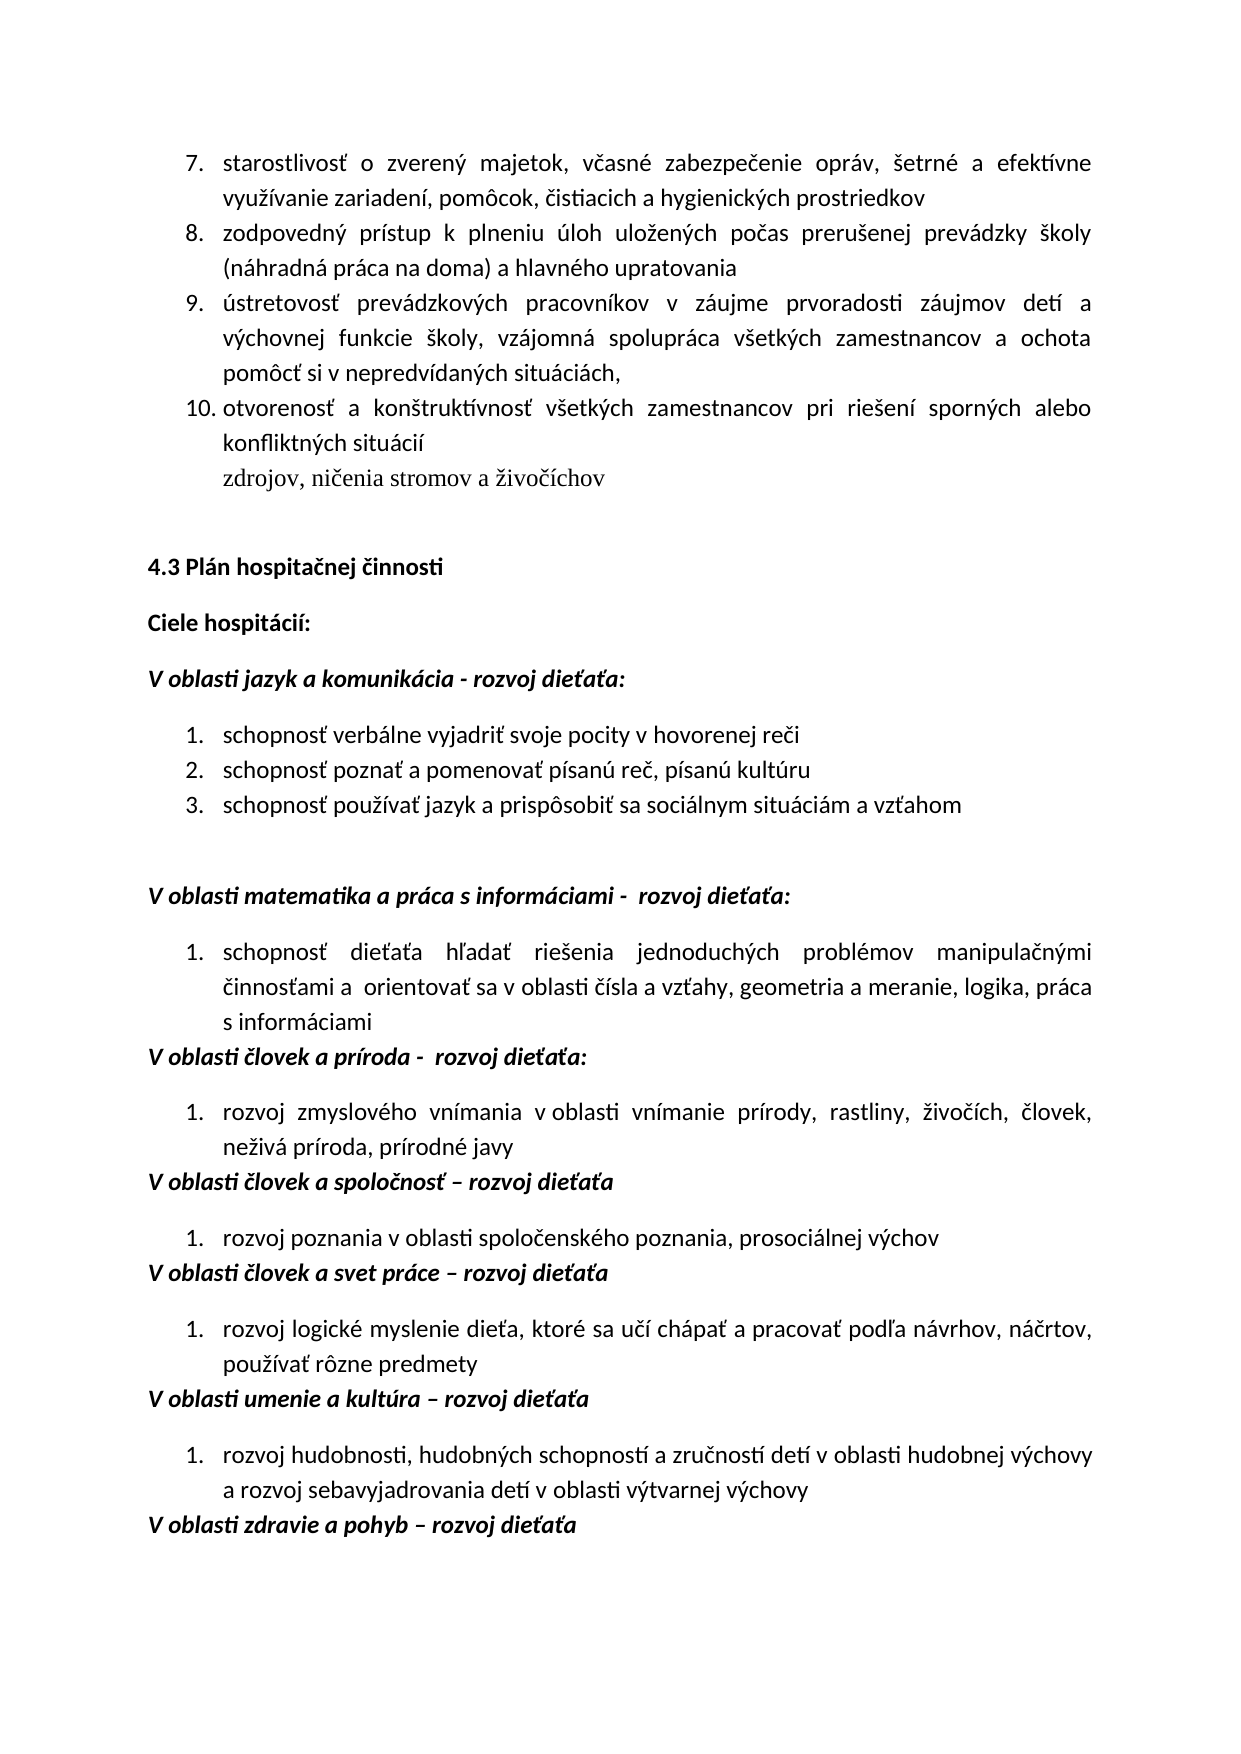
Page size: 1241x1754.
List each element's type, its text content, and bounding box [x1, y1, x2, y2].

list rozvoj zmyslového vnímania v oblasti vnímanie prírody, rastliny, živočích, človek, neživá príroda, prírodné javy [185, 1096, 1093, 1162]
text V oblasti jazyk a komunikácia - rozvoj dieťaťa: [148, 663, 1093, 694]
text V oblasti človek a príroda - rozvoj dieťaťa: [148, 1041, 1093, 1071]
list otvorenosť a konštruktívnosť všetkých zamestnancov pri riešení sporných alebo konfliktných situácií [185, 393, 1093, 458]
list schopnosť používať jazyk a prispôsobiť sa sociálnym situáciám a vzťahom [185, 789, 1093, 819]
text V oblasti matematika a práca s informáciami - rozvoj dieťaťa: [148, 880, 1093, 910]
list rozvoj logické myslenie dieťa, ktoré sa učí chápať a pracovať podľa návrhov, náčrtov, používať rôzne predmety [185, 1313, 1093, 1379]
list ústretovosť prevádzkových pracovníkov v záujme prvoradosti záujmov detí a výchovnej funkcie školy, vzájomná spolupráca všetkých zamestnancov a ochota pomôcť si v nepredvídaných situáciách, [185, 288, 1093, 388]
text V oblasti človek a spoločnosť – rozvoj dieťaťa [148, 1166, 1093, 1197]
text 4.3 Plán hospitačnej činnosti [148, 551, 1093, 582]
list schopnosť dieťaťa hľadať riešenia jednoduchých problémov manipulačnými činnosťami a orientovať sa v oblasti čísla a vzťahy, geometria a meranie, logika, práca s informáciami [185, 936, 1093, 1036]
text zdrojov, ničenia stromov a živočíchov [185, 463, 1093, 491]
text Ciele hospitácií: [148, 607, 1093, 638]
text V oblasti umenie a kultúra – rozvoj dieťaťa [148, 1383, 1093, 1414]
list starostlivosť o zverený majetok, včasné zabezpečenie opráv, šetrné a efektívne využívanie zariadení, pomôcok, čistiacich a hygienických prostriedkov [185, 148, 1093, 213]
text V oblasti človek a svet práce – rozvoj dieťaťa [148, 1257, 1093, 1288]
list zodpovedný prístup k plneniu úloh uložených počas prerušenej prevádzky školy (náhradná práca na doma) a hlavného upratovania [185, 218, 1093, 283]
list rozvoj hudobnosti, hudobných schopností a zručností detí v oblasti hudobnej výchovy a rozvoj sebavyjadrovania detí v oblasti výtvarnej výchovy [185, 1439, 1093, 1504]
list schopnosť verbálne vyjadriť svoje pocity v hovorenej reči [185, 719, 1093, 749]
list schopnosť poznať a pomenovať písanú reč, písanú kultúru [185, 754, 1093, 784]
text V oblasti zdravie a pohyb – rozvoj dieťaťa [148, 1509, 1093, 1539]
list rozvoj poznania v oblasti spoločenského poznania, prosociálnej výchov [185, 1222, 1093, 1253]
